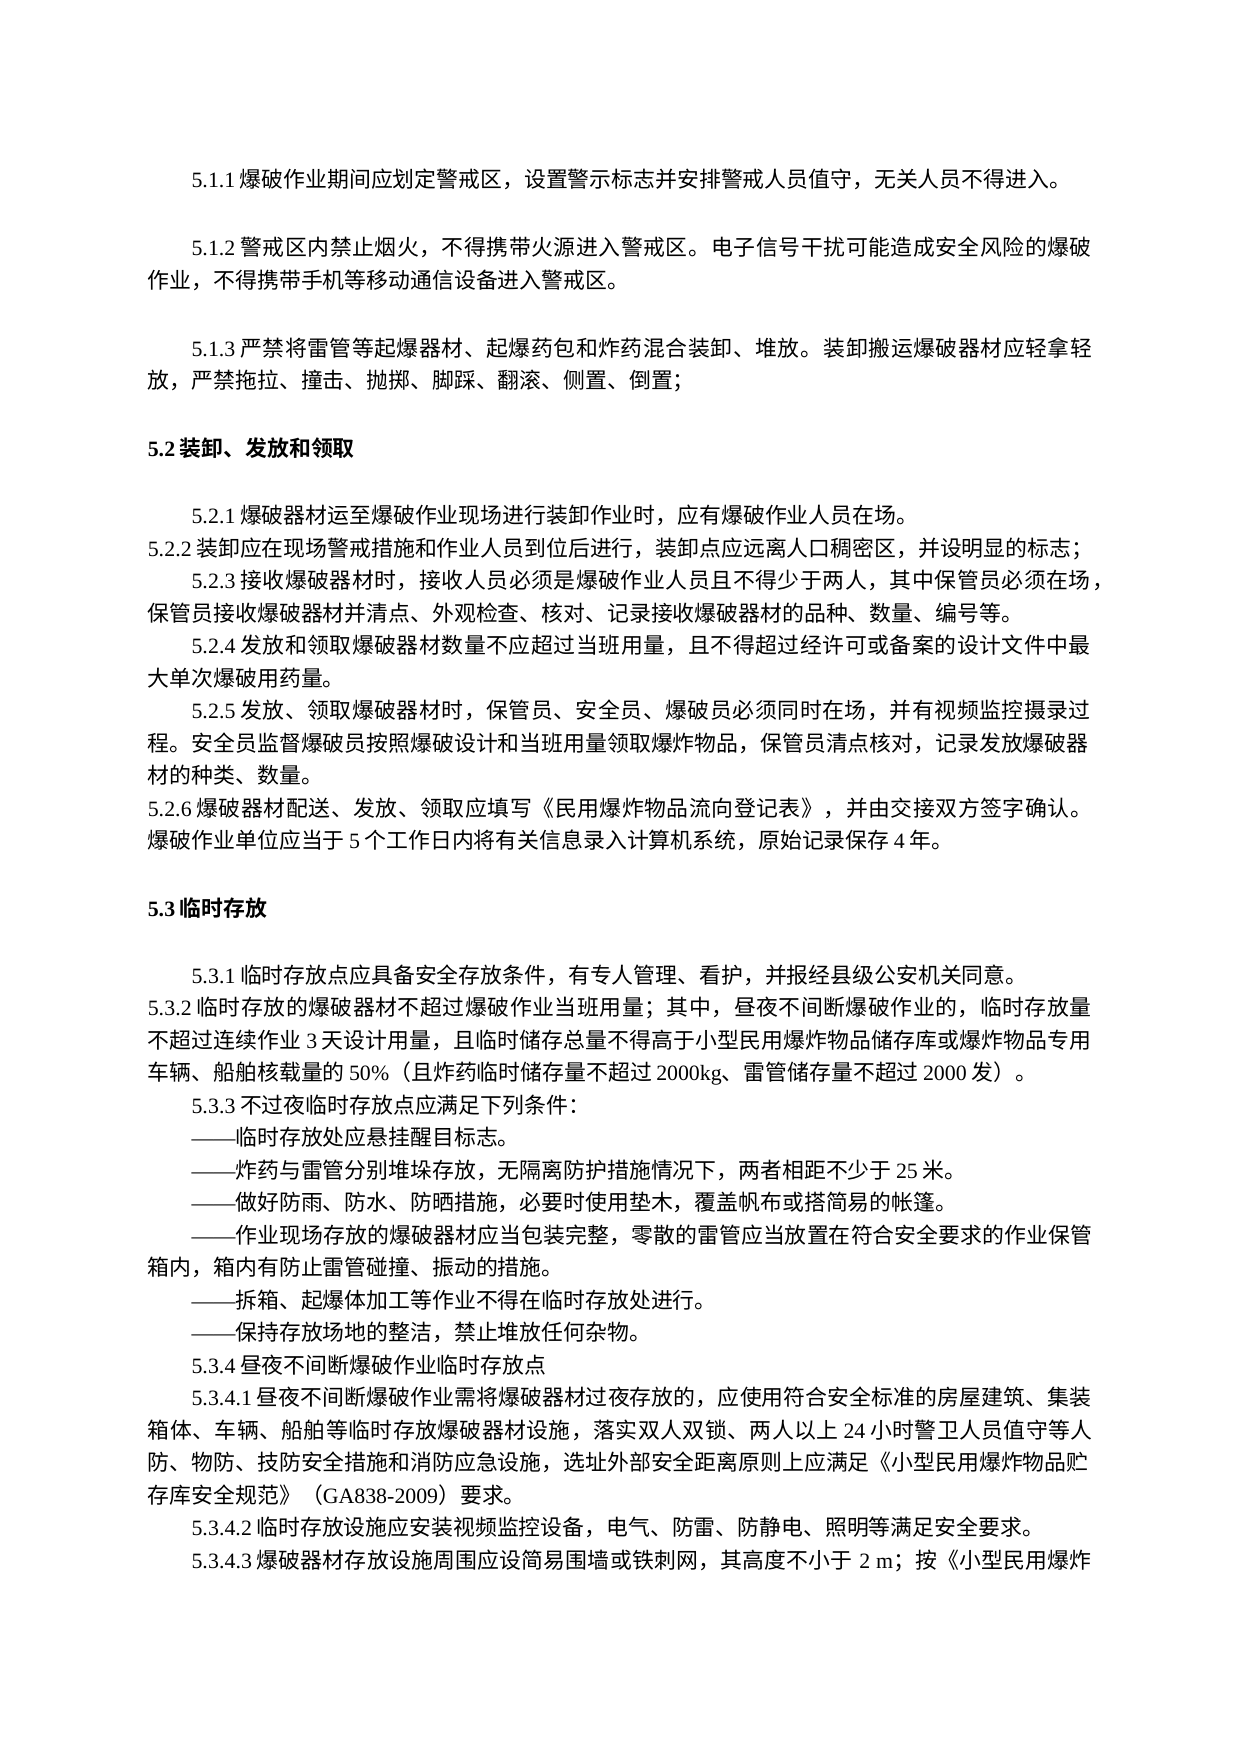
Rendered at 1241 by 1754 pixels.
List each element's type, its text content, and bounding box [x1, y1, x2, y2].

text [148, 1542, 1092, 1575]
text 5..2装卸应在现场警戒措施和作业人员到位后进行， [148, 530, 1092, 563]
text ——保持存放场地的整洁，禁止堆放任何杂物。 [148, 1315, 1092, 1347]
text 5..4发放和领取爆破器材数量不应超过当班用量，且不得超过经许可或备案的设计文件中最大单次爆破用药量。 [148, 628, 1092, 693]
text 5..3接收爆破器材时，接收人员必须是爆破作业人员且不得少于两人，其中保管员必须在场，保管员接收爆破器材并清点、外观检查、核对、记录接收爆破器材的品种、数量、编号等。 [148, 563, 1092, 628]
text 5..2视频监控，。 [148, 1510, 1092, 1542]
text ——做好防雨、防水、防晒措施，必要时使用垫木，覆盖帆布或搭简易的帐篷。 [148, 1185, 1092, 1217]
subtitle 5.临时存放 [148, 891, 1092, 923]
subtitle 5.装卸、发放和领取 [148, 431, 1092, 463]
text ——炸药与雷管分别堆垛存放，两者相距不少于25米。 [148, 1152, 1092, 1185]
text 5..临时存放的爆破器材 [148, 990, 1092, 1087]
text ——临时存放处应悬挂醒目标志。 [148, 1120, 1092, 1152]
text 5.昼夜不间断爆破作业临时存放点 [148, 1347, 1092, 1380]
text 5..临时存放下列： [148, 1087, 1092, 1120]
text ——作业现场存放的爆破器材应当包装完整，零散的雷管应当放置在符合安全要求的作业保管箱内，箱内有防止雷管碰撞、振动的措施。 [148, 1217, 1092, 1282]
text 5..1临时存放点应具备安全存放条件，并经县级公安机关同意。 [148, 957, 1092, 990]
text 5..1爆破器材装卸作业时，应有爆破作业人员在场。 [148, 498, 1092, 530]
text ——拆箱、起爆体加工等作业不得在临时存放处进行。 [148, 1282, 1092, 1315]
text 5..5发放、领取爆破器材时，保管员、安全员、爆破员必须同时在场 [148, 693, 1092, 790]
text 5..1应使用符合安全的房屋、集装箱、船舶等临时存放爆破器材，外部安全距离原则上应满足《小型民用爆炸物品贮存库安全规范》（GA838-2009）要求。 [148, 1380, 1092, 1510]
